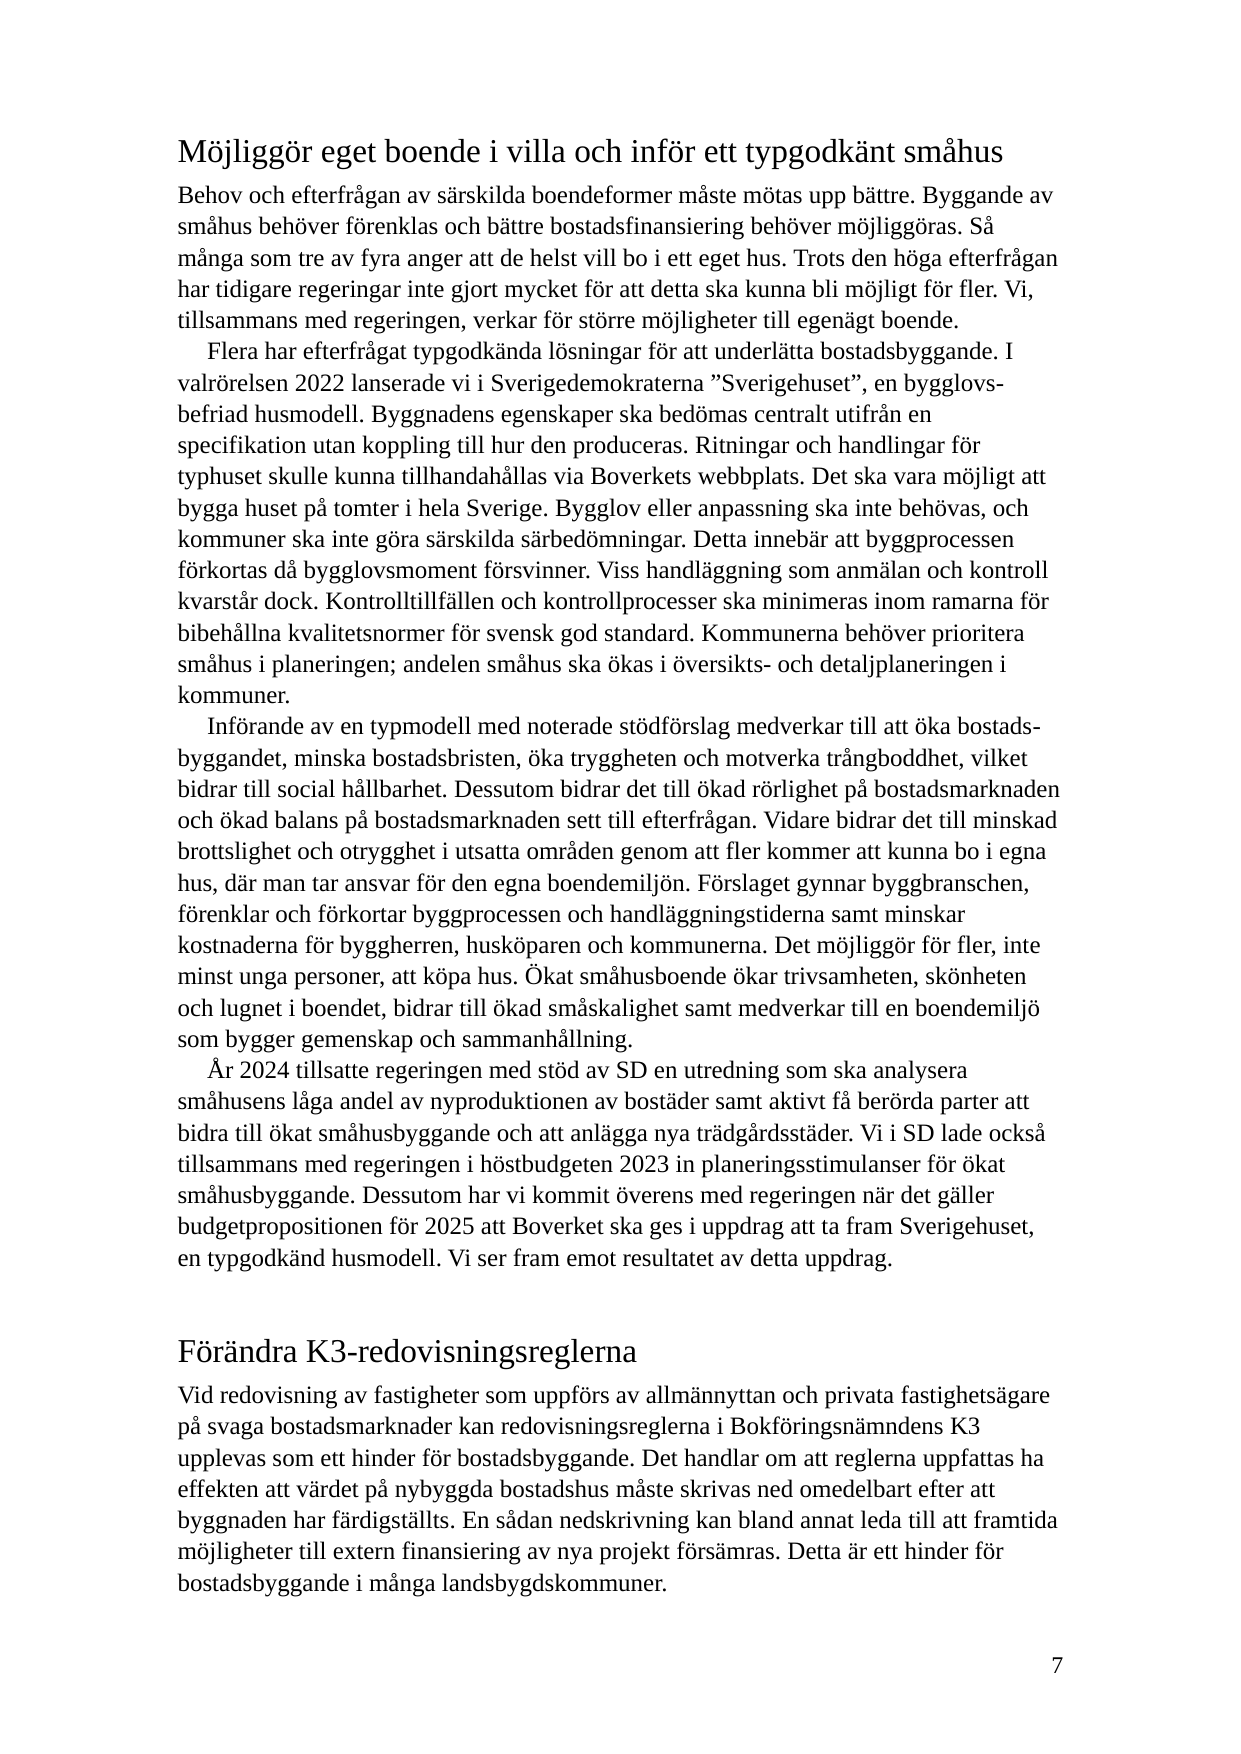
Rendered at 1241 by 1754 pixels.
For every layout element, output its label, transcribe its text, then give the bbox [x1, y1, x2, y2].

text Behov och efterfrågan av särskilda boendeformer måste mötas upp bättre. Byggande av småhus behöver förenklas och bättre bostadsfinansiering behöver möjliggöras. Så många som tre av fyra anger att de helst vill bo i ett eget hus. Trots den höga efterfrågan har tidigare regeringar inte gjort mycket för att detta ska kunna bli möjligt för fler. Vi, tillsammans med regeringen, verkar för större möjligheter till egenägt boende. [177, 178, 1063, 334]
subtitle Förändra K3-redovisningsreglerna [177, 1334, 1063, 1369]
text Vid redovisning av fastigheter som uppförs av allmännyttan och privata fastighetsägare på svaga bostadsmarknader kan redovisningsreglerna i Bokföringsnämndens K3 upplevas som ett hinder för bostadsbyggande. Det handlar om att reglerna uppfattas ha effekten att värdet på nybyggda bostadshus måste skrivas ned omedelbart efter att byggnaden har färdigställts. En sådan nedskrivning kan bland annat leda till att framtida möjligheter till extern finansiering av nya projekt försämras. Detta är ett hinder för bostadsbyggande i många landsbygdskommuner. [177, 1378, 1063, 1596]
text Införande av en typmodell med noterade stödförslag medverkar till att öka bostadsbyggandet, minska bostadsbristen, öka tryggheten och motverka trångboddhet, vilket bidrar till social hållbarhet. Dessutom bidrar det till ökad rörlighet på bostadsmarknaden och ökad balans på bostadsmarknaden sett till efterfrågan. Vidare bidrar det till minskad brottslighet och otrygghet i utsatta områden genom att fler kommer att kunna bo i egna hus, där man tar ansvar för den egna boendemiljön. Förslaget gynnar byggbranschen, förenklar och förkortar byggprocessen och handläggningstiderna samt minskar kostnaderna för byggherren, husköparen och kommunerna. Det möjliggör för fler, inte minst unga personer, att köpa hus. Ökat småhusboende ökar trivsamheten, skönheten och lugnet i boendet, bidrar till ökad småskalighet samt medverkar till en boendemiljö som bygger gemenskap och sammanhållning. [177, 709, 1063, 1053]
subtitle Möjliggör eget boende i villa och inför ett typgodkänt småhus [177, 134, 1063, 169]
text Flera har efterfrågat typgodkända lösningar för att underlätta bostadsbyggande. I valrörelsen 2022 lanserade vi i Sverigedemokraterna ”Sverigehuset”, en bygglovsbefriad husmodell. Byggnadens egenskaper ska bedömas centralt utifrån en specifikation utan koppling till hur den produceras. Ritningar och handlingar för typhuset skulle kunna tillhandahållas via Boverkets webbplats. Det ska vara möjligt att bygga huset på tomter i hela Sverige. Bygglov eller anpassning ska inte behövas, och kommuner ska inte göra särskilda särbedömningar. Detta innebär att byggprocessen förkortas då bygglovsmoment försvinner. Viss handläggning som anmälan och kontroll kvarstår dock. Kontrolltillfällen och kontrollprocesser ska minimeras inom ramarna för bibehållna kvalitetsnormer för svensk god standard. Kommunerna behöver prioritera småhus i planeringen; andelen småhus ska ökas i översikts- och detaljplaneringen i kommuner. [177, 334, 1063, 709]
text År 2024 tillsatte regeringen med stöd av SD en utredning som ska analysera småhusens låga andel av nyproduktionen av bostäder samt aktivt få berörda parter att bidra till ökat småhusbyggande och att anlägga nya trädgårdsstäder. Vi i SD lade också tillsammans med regeringen i höstbudgeten 2023 in planeringsstimulanser för ökat småhusbyggande. Dessutom har vi kommit överens med regeringen när det gäller budgetpropositionen för 2025 att Boverket ska ges i uppdrag att ta fram Sverigehuset, en typgodkänd husmodell. Vi ser fram emot resultatet av detta uppdrag. [177, 1053, 1063, 1271]
